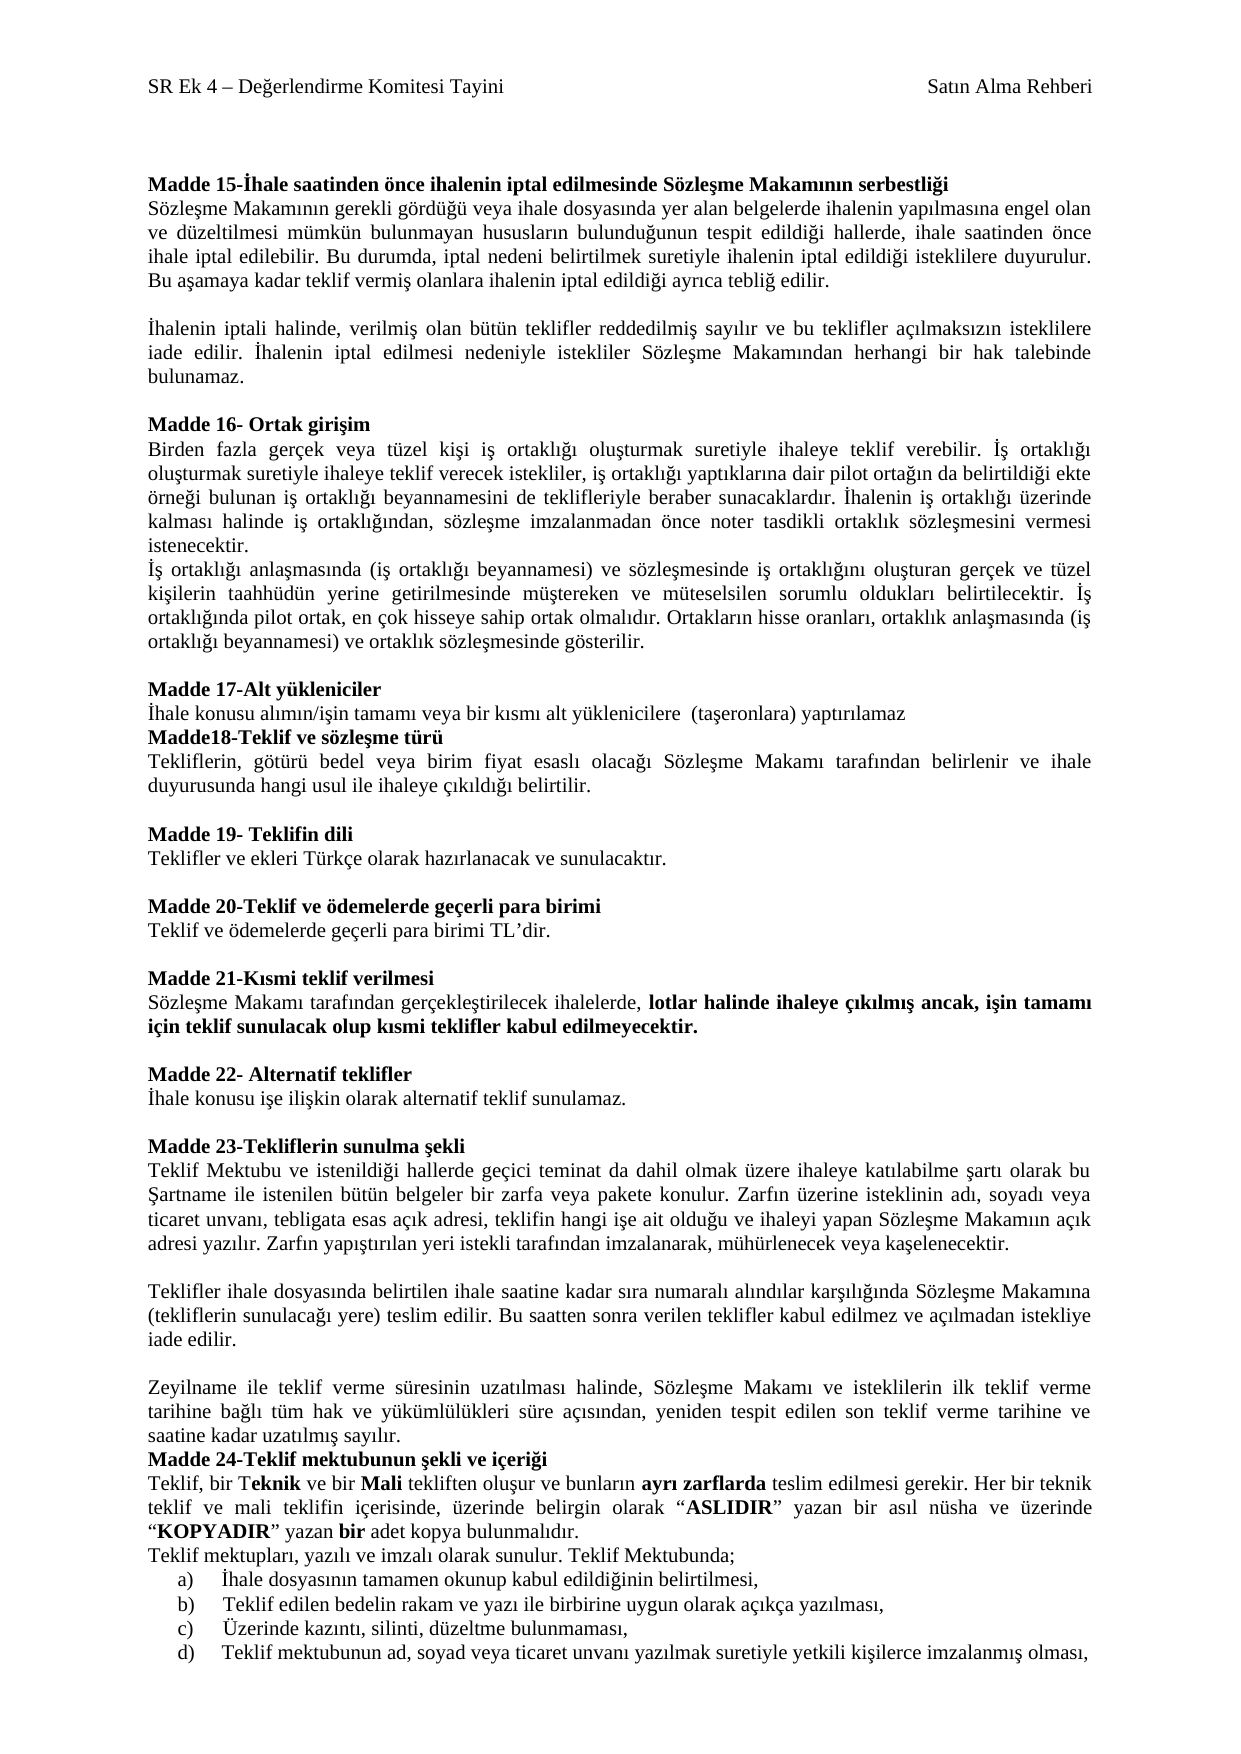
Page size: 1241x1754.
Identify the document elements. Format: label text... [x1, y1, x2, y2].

text Birden fazla gerçek veya tüzel kişi iş ortaklığı oluşturmak suretiyle ihaleye teklif verebilir. İş ortaklığı oluşturmak suretiyle ihaleye teklif verecek istekliler, iş ortaklığı yaptıklarına dair pilot ortağın da belirtildiği ekte örneği bulunan iş ortaklığı beyannamesini de teklifleriyle beraber sunacaklardır. İhalenin iş ortaklığı üzerinde kalması halinde iş ortaklığından, sözleşme imzalanmadan önce noter tasdikli ortaklık sözleşmesini vermesi istenecektir. [148, 436, 1093, 557]
text Madde 21-Kısmi teklif verilmesi [148, 966, 1093, 990]
text İhale konusu işe ilişkin olarak alternatif teklif sunulamaz. [148, 1086, 1093, 1110]
text İhalenin iptali halinde, verilmiş olan bütün teklifler reddedilmiş sayılır ve bu teklifler açılmaksızın isteklilere iade edilir. İhalenin iptal edilmesi nedeniyle istekliler Sözleşme Makamından herhangi bir hak talebinde bulunamaz. [148, 316, 1093, 388]
text Madde 16- Ortak girişim [148, 412, 1093, 436]
text Madde 15-İhale saatinden önce ihalenin iptal edilmesinde Sözleşme Makamının serbestliği [148, 172, 1093, 196]
text Teklifler ihale dosyasında belirtilen ihale saatine kadar sıra numaralı alındılar karşılığında Sözleşme Makamına (tekliflerin sunulacağı yere) teslim edilir. Bu saatten sonra verilen teklifler kabul edilmez ve açılmadan istekliye iade edilir. [148, 1279, 1093, 1351]
text Madde 20-Teklif ve ödemelerde geçerli para birimi [148, 894, 1093, 918]
text Madde 24-Teklif mektubunun şekli ve içeriği [148, 1447, 1093, 1471]
text Teklif Mektubu ve istenildiği hallerde geçici teminat da dahil olmak üzere ihaleye katılabilme şartı olarak bu Şartname ile istenilen bütün belgeler bir zarfa veya pakete konulur. Zarfın üzerine isteklinin adı, soyadı veya ticaret unvanı, tebligata esas açık adresi, teklifin hangi işe ait olduğu ve ihaleyi yapan Sözleşme Makamıın açık adresi yazılır. Zarfın yapıştırılan yeri istekli tarafından imzalanarak, mühürlenecek veya kaşelenecektir. [148, 1158, 1093, 1254]
text İhale konusu alımın/işin tamamı veya bir kısmı alt yüklenicilere (taşeronlara) yaptırılamaz [148, 701, 1130, 725]
text Teklif ve ödemelerde geçerli para birimi TL’dir. [148, 918, 1093, 942]
text Zeyilname ile teklif verme süresinin uzatılması halinde, Sözleşme Makamı ve isteklilerin ilk teklif verme tarihine bağlı tüm hak ve yükümlülükleri süre açısından, yeniden tespit edilen son teklif verme tarihine ve saatine kadar uzatılmış sayılır. [148, 1375, 1093, 1447]
text Sözleşme Makamının gerekli gördüğü veya ihale dosyasında yer alan belgelerde ihalenin yapılmasına engel olan ve düzeltilmesi mümkün bulunmayan hususların bulunduğunun tespit edildiği hallerde, ihale saatinden önce ihale iptal edilebilir. Bu durumda, iptal nedeni belirtilmek suretiyle ihalenin iptal edildiği isteklilere duyurulur. Bu aşamaya kadar teklif vermiş olanlara ihalenin iptal edildiği ayrıca tebliğ edilir. [148, 196, 1093, 292]
text Madde 22- Alternatif teklifler [148, 1062, 1093, 1086]
text Madde 23-Tekliflerin sunulma şekli [148, 1134, 1093, 1158]
text İş ortaklığı anlaşmasında (iş ortaklığı beyannamesi) ve sözleşmesinde iş ortaklığını oluşturan gerçek ve tüzel kişilerin taahhüdün yerine getirilmesinde müştereken ve müteselsilen sorumlu oldukları belirtilecektir. İş ortaklığında pilot ortak, en çok hisseye sahip ortak olmalıdır. Ortakların hisse oranları, ortaklık anlaşmasında (iş ortaklığı beyannamesi) ve ortaklık sözleşmesinde gösterilir. [148, 557, 1093, 653]
text Madde 17-Alt yükleniciler [148, 677, 1093, 701]
text Tekliflerin, götürü bedel veya birim fiyat esaslı olacağı Sözleşme Makamı tarafından belirlenir ve ihale duyurusunda hangi usul ile ihaleye çıkıldığı belirtilir. [148, 749, 1093, 797]
text Sözleşme Makamı tarafından gerçekleştirilecek ihalelerde, lotlar halinde ihaleye çıkılmış ancak, işin tamamı için teklif sunulacak olup kısmi teklifler kabul edilmeyecektir. [148, 990, 1093, 1038]
text Madde18-Teklif ve sözleşme türü [148, 725, 1093, 749]
text Teklif mektupları, yazılı ve imzalı olarak sunulur. Teklif Mektubunda; [148, 1543, 1093, 1567]
list Teklif edilen bedelin rakam ve yazı ile birbirine uygun olarak açıkça yazılması, [177, 1591, 1093, 1616]
text Madde 19- Teklifin dili [148, 821, 1093, 846]
list Üzerinde kazıntı, silinti, düzeltme bulunmaması, [177, 1616, 1093, 1639]
list İhale dosyasının tamamen okunup kabul edildiğinin belirtilmesi, [177, 1567, 1093, 1591]
text Teklifler ve ekleri Türkçe olarak hazırlanacak ve sunulacaktır. [148, 846, 1093, 869]
text Teklif, bir Teknik ve bir Mali tekliften oluşur ve bunların ayrı zarflarda teslim edilmesi gerekir. Her bir teknik teklif ve mali teklifin içerisinde, üzerinde belirgin olarak “ASLIDIR” yazan bir asıl nüsha ve üzerinde “KOPYADIR” yazan bir adet kopya bulunmalıdır. [148, 1471, 1093, 1543]
list Teklif mektubunun ad, soyad veya ticaret unvanı yazılmak suretiyle yetkili kişilerce imzalanmış olması, [177, 1639, 1093, 1664]
